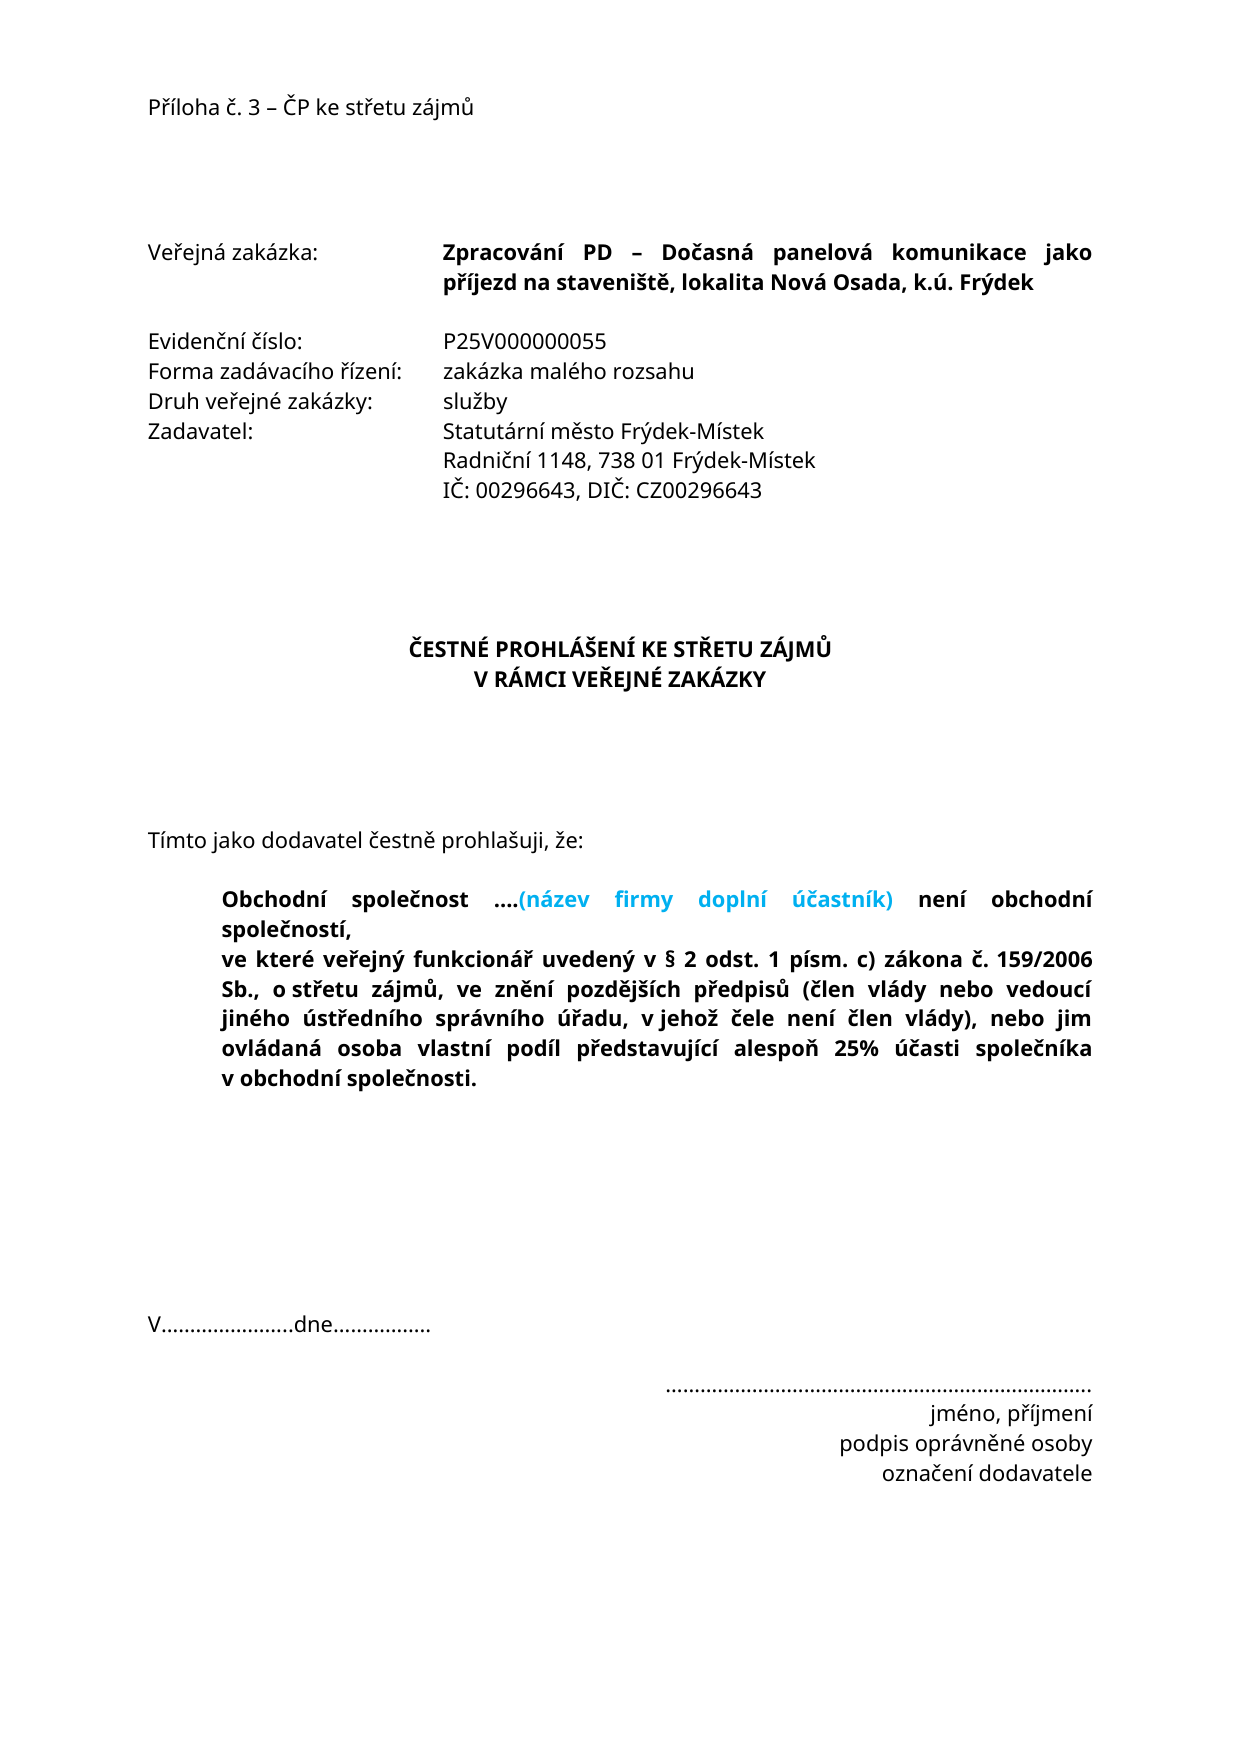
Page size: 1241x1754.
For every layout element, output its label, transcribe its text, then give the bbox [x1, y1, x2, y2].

text Radniční 1148, 738 01 Frýdek-Místek [148, 446, 1093, 475]
text ……………………………………………………………….. [148, 1368, 1093, 1398]
text Evidenční číslo: P25V000000055 [148, 326, 1093, 356]
text Forma zadávacího řízení: zakázka malého rozsahu [148, 356, 1093, 386]
text Veřejná zakázka: Zpracování PD – Dočasná panelová komunikace jako příjezd na staveniště, lokalita Nová Osada, k.ú. Frýdek [148, 237, 1093, 297]
text V…………………..dne…………….. [148, 1309, 1093, 1339]
text podpis oprávněné osoby [485, 1428, 1093, 1458]
text v rámci veřejné zakázky [148, 664, 1093, 694]
text IČ: 00296643, DIČ: CZ00296643 [148, 475, 1093, 505]
text označení dodavatele [485, 1458, 1093, 1488]
text Obchodní společnost ….(název firmy doplní účastník) není obchodní společností, ve které veřejný funkcionář uvedený v § 2 odst. 1 písm. c) zákona č. 159/2006 Sb., o střetu zájmů, ve znění pozdějších předpisů (člen vlády nebo vedoucí jiného ústředního správního úřadu, v jehož čele není člen vlády), nebo jim ovládaná osoba vlastní podíl představující alespoň 25% účasti společníka v obchodní společnosti. [221, 884, 1093, 1093]
text ČESTNÉ PROHLÁŠENÍ KE STŘETU zájmů [148, 634, 1093, 664]
text Tímto jako dodavatel čestně prohlašuji, že: [148, 824, 1093, 854]
text Zadavatel: Statutární město Frýdek-Místek [148, 416, 1093, 446]
text Druh veřejné zakázky: služby [148, 386, 1093, 416]
text jméno, příjmení [485, 1398, 1093, 1428]
